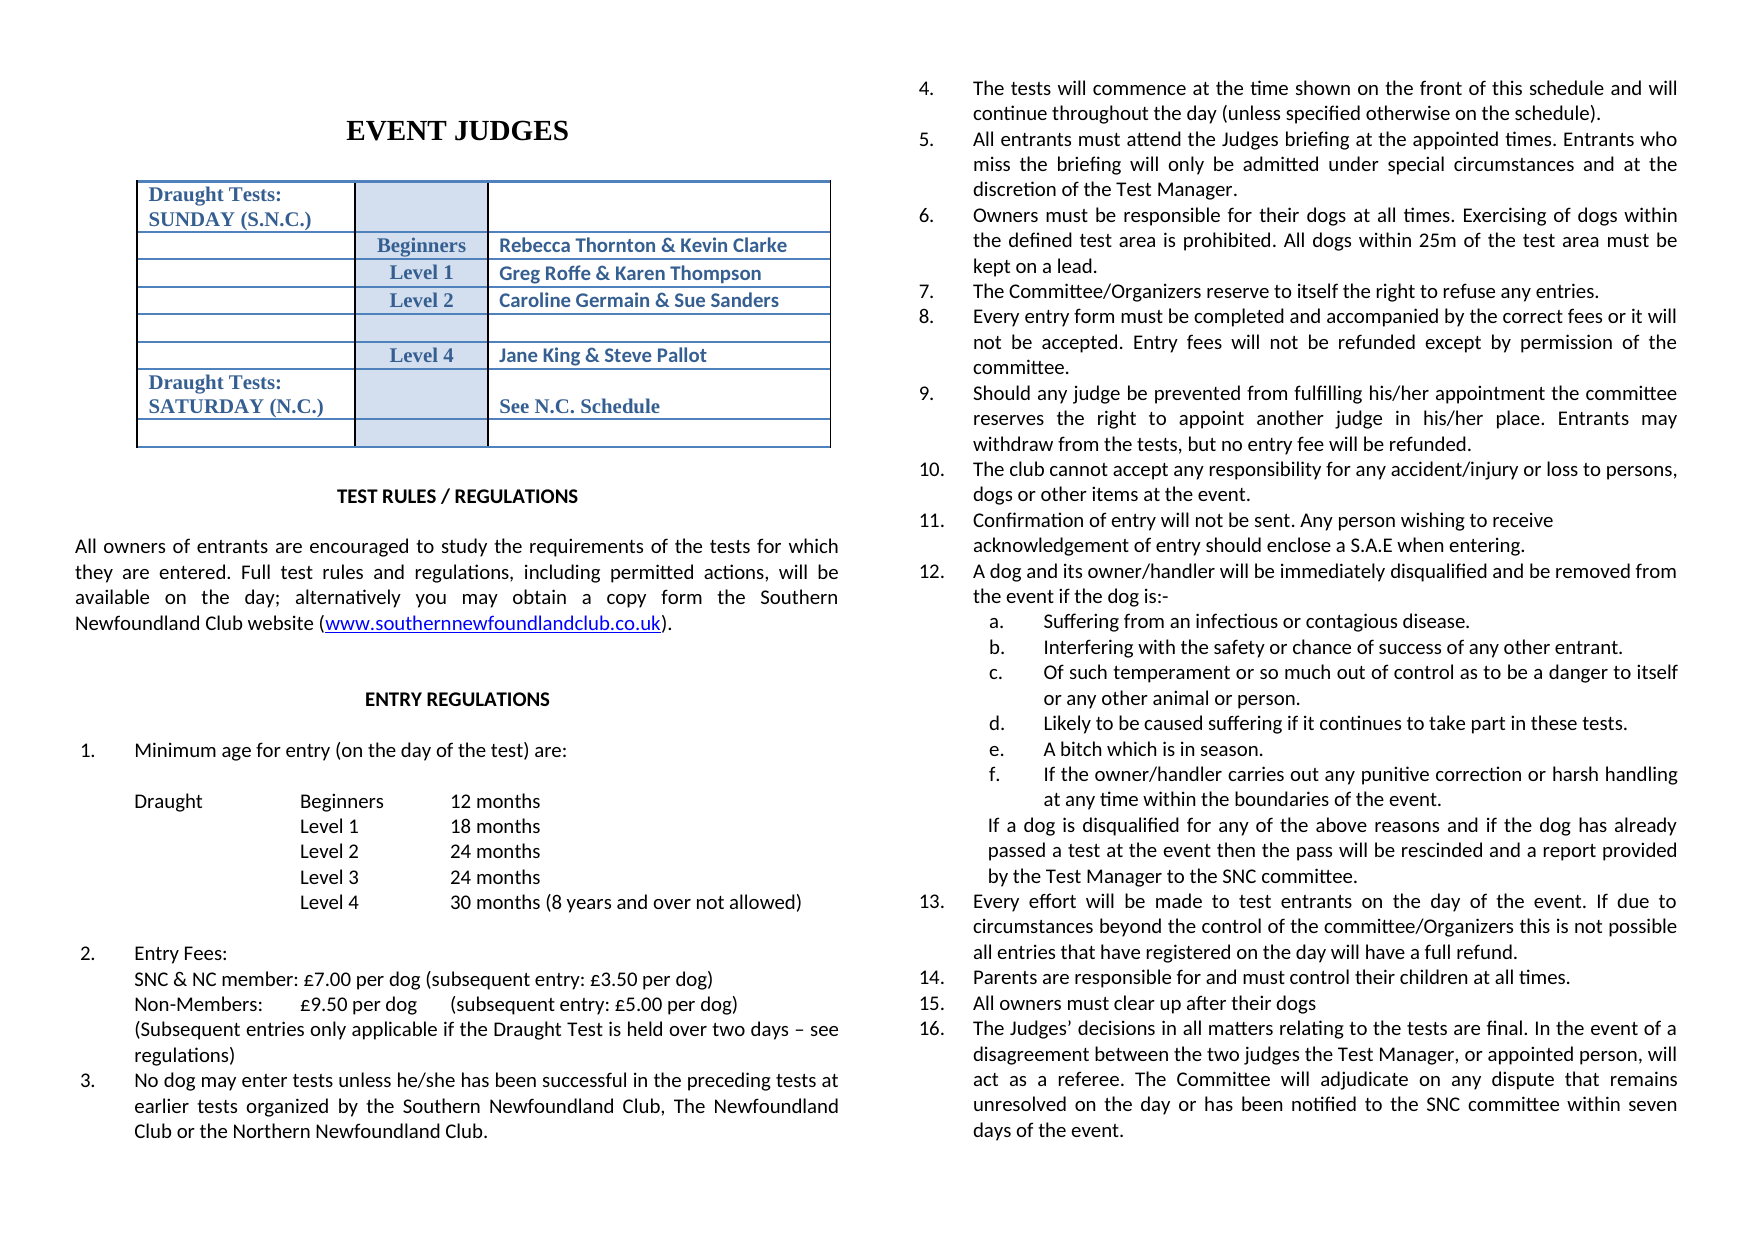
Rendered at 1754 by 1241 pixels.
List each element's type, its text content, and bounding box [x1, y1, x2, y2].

table_cell [138, 343, 354, 368]
list If the owner/handler carries out any punitive correction or harsh handling at any time within the boundaries of the event. [989, 761, 1679, 812]
text EVENT JUDGES [75, 113, 840, 147]
list Should any judge be prevented from fulfilling his/her appointment the committee reserves the right to appoint another judge in his/her place. Entrants may withdraw from the tests, but no entry fee will be refunded. [918, 380, 1679, 456]
text Non-Members: £9.50 per dog (subsequent entry: £5.00 per dog) [75, 991, 840, 1017]
table_cell [356, 315, 487, 341]
table_cell [356, 420, 487, 446]
list Confirmation of entry will not be sent. Any person wishing to receive acknowledgement of entry should enclose a S.A.E when entering. [918, 507, 1679, 558]
list All entrants must attend the Judges briefing at the appointed times. Entrants who miss the briefing will only be admitted under special circumstances and at the discretion of the Test Manager. [918, 126, 1679, 202]
list A bitch which is in season. [989, 736, 1679, 761]
table_header Draught Tests: SUNDAY (S.N.C.) [138, 183, 354, 231]
list Likely to be caused suffering if it continues to take part in these tests. [989, 710, 1679, 736]
list Interfering with the safety or chance of success of any other entrant. [989, 634, 1679, 659]
table_cell Greg Roffe & Karen Thompson [489, 260, 830, 286]
table_cell See N.C. Schedule [489, 370, 830, 418]
table_cell [138, 233, 354, 258]
table_cell [138, 288, 354, 313]
list Every effort will be made to test entrants on the day of the event. If due to circumstances beyond the control of the committee/Organizers this is not possible all entries that have registered on the day will have a full refund. [918, 888, 1679, 964]
table_cell [138, 315, 354, 341]
text ENTRY REGULATIONS [75, 686, 840, 712]
table_cell Rebecca Thornton & Kevin Clarke [489, 233, 830, 258]
table_cell [138, 260, 354, 286]
list Of such temperament or so much out of control as to be a danger to itself or any other animal or person. [989, 659, 1679, 710]
text Level 3 24 months [80, 864, 840, 889]
table_cell Beginners [356, 233, 487, 258]
list The tests will commence at the time shown on the front of this schedule and will continue throughout the day (unless specified otherwise on the schedule). [918, 75, 1679, 126]
table_cell [489, 315, 830, 341]
text Level 2 24 months [80, 839, 840, 864]
list A dog and its owner/handler will be immediately disqualified and be removed from the event if the dog is:- [918, 558, 1679, 609]
table_cell Level 2 [356, 288, 487, 313]
list Parents are responsible for and must control their children at all times. [918, 964, 1679, 990]
list The Committee/Organizers reserve to itself the right to refuse any entries. [918, 278, 1679, 304]
table_cell [138, 420, 354, 446]
list Suffering from an infectious or contagious disease. [989, 609, 1679, 634]
list The Judges’ decisions in all matters relating to the tests are final. In the event of a disagreement between the two judges the Test Manager, or appointed person, will act as a referee. The Committee will adjudicate on any dispute that remains unresolved on the day or has been notified to the SNC committee within seven days of the event. [918, 1015, 1679, 1142]
text Draught Beginners 12 months [134, 788, 840, 813]
table_cell Jane King & Steve Pallot [489, 343, 830, 368]
text SNC & NC member: £7.00 per dog (subsequent entry: £3.50 per dog) [134, 966, 840, 991]
table_cell Draught Tests: SATURDAY (N.C.) [138, 370, 354, 418]
table_cell Caroline Germain & Sue Sanders [489, 288, 830, 313]
table_header [356, 183, 487, 231]
text Level 1 18 months [284, 813, 840, 839]
list All owners must clear up after their dogs [918, 990, 1679, 1015]
text (Subsequent entries only applicable if the Draught Test is held over two days – see regulations) [134, 1017, 840, 1067]
table_cell Level 4 [356, 343, 487, 368]
list Minimum age for entry (on the day of the test) are: [80, 737, 840, 762]
text TEST RULES / REGULATIONS [75, 483, 840, 508]
table_cell [489, 420, 830, 446]
text If a dog is disqualified for any of the above reasons and if the dog has already passed a test at the event then the pass will be rescinded and a report provided by the Test Manager to the SNC committee. [988, 812, 1679, 888]
table_cell Level 1 [356, 260, 487, 286]
table_header [489, 183, 830, 231]
list Owners must be responsible for their dogs at all times. Exercising of dogs within the defined test area is prohibited. All dogs within 25m of the test area must be kept on a lead. [918, 202, 1679, 278]
list Entry Fees: [80, 940, 840, 966]
table_cell [356, 370, 487, 418]
list Every entry form must be completed and accompanied by the correct fees or it will not be accepted. Entry fees will not be refunded except by permission of the committee. [918, 304, 1679, 380]
list The club cannot accept any responsibility for any accident/injury or loss to persons, dogs or other items at the event. [918, 456, 1679, 507]
text Level 4 30 months (8 years and over not allowed) [80, 889, 840, 915]
list No dog may enter tests unless he/she has been successful in the preceding tests at earlier tests organized by the Southern Newfoundland Club, The Newfoundland Club or the Northern Newfoundland Club. [80, 1067, 840, 1144]
text All owners of entrants are encouraged to study the requirements of the tests for which they are entered. Full test rules and regulations, including permitted actions, will be available on the day; alternatively you may obtain a copy form the Southern Newfoundland Club website (www.southernnewfoundlandclub.co.uk). [75, 534, 840, 635]
